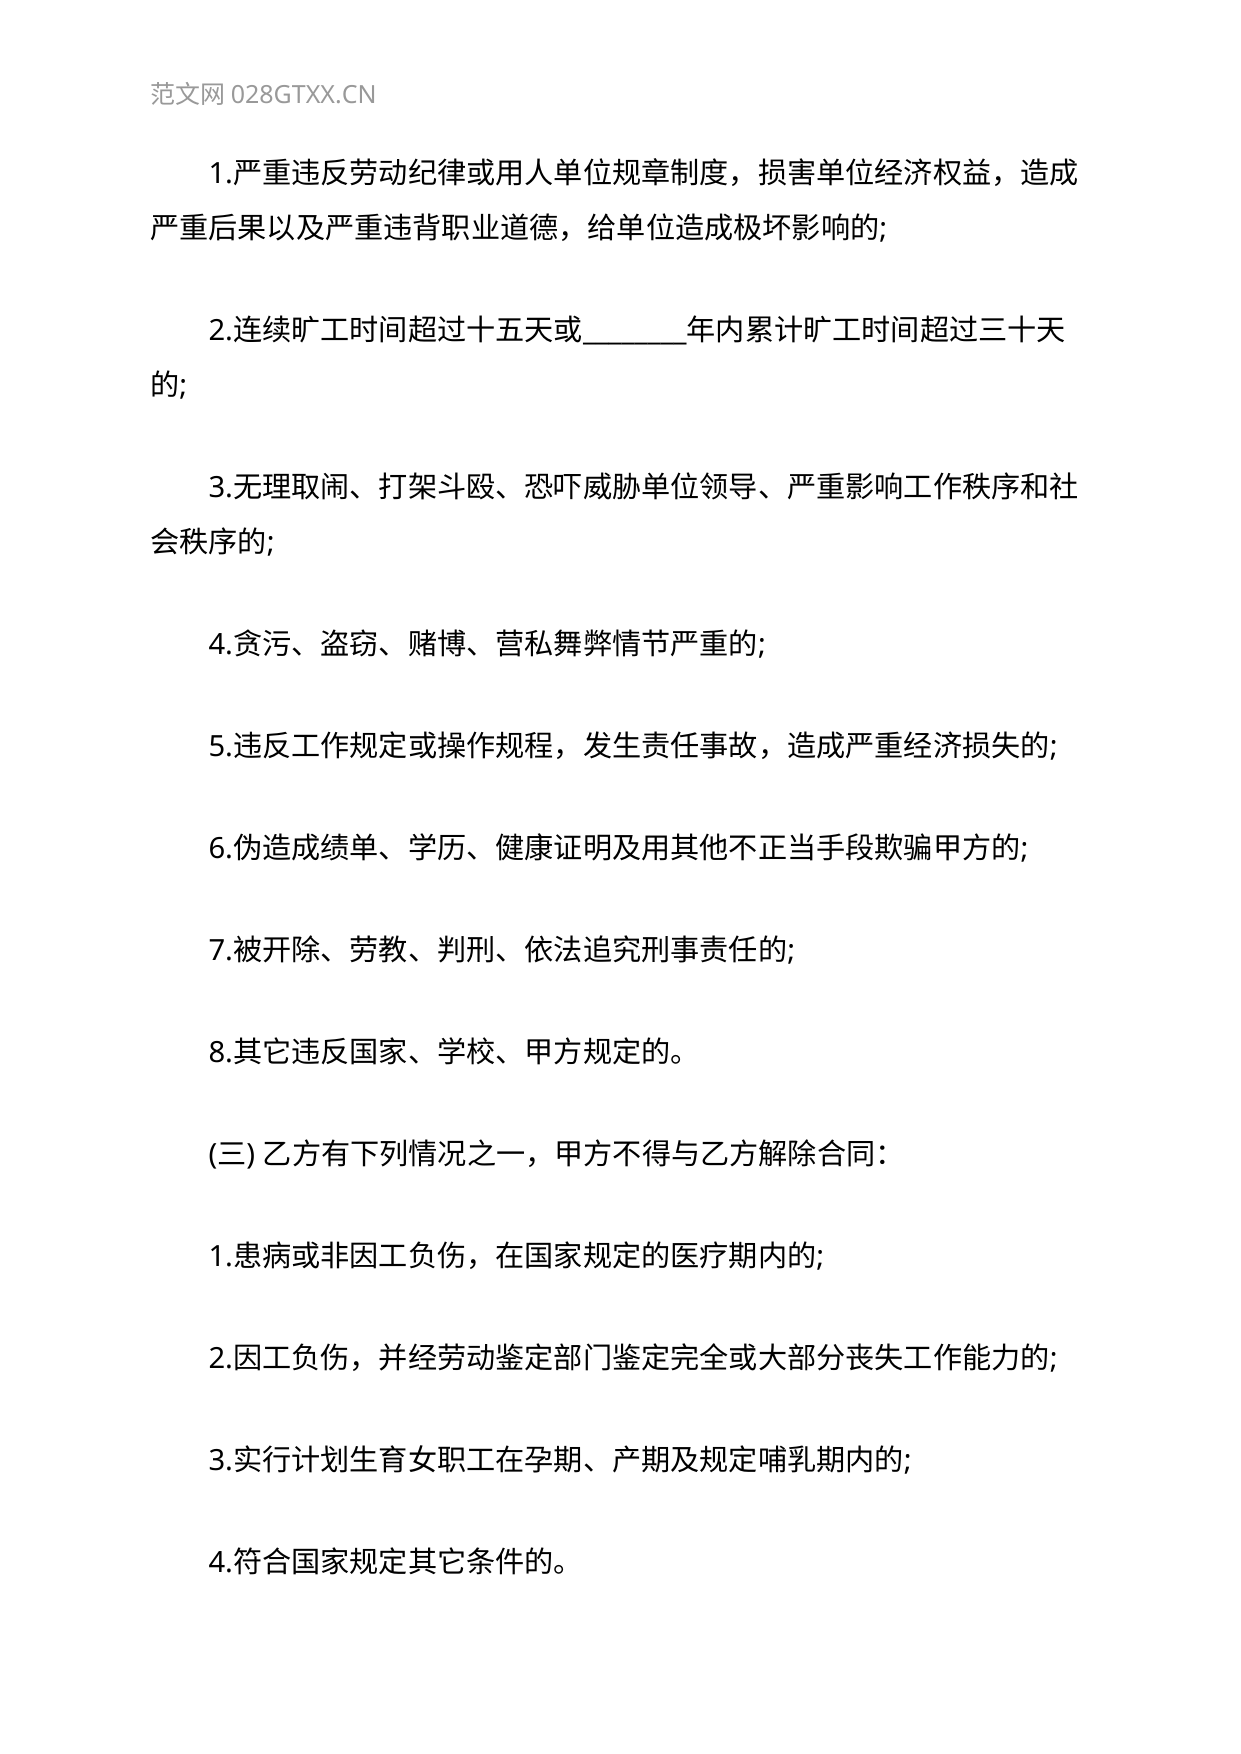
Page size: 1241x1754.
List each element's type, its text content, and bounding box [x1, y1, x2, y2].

text 2.连续旷工时间超过十五天或________年内累计旷工时间超过三十天的; [150, 307, 1090, 404]
text 1.严重违反劳动纪律或用人单位规章制度，损害单位经济权益，造成严重后果以及严重违背职业道德，给单位造成极坏影响的; [150, 150, 1090, 247]
text 3.无理取闹、打架斗殴、恐吓威胁单位领导、严重影响工作秩序和社会秩序的; [150, 464, 1090, 561]
text (三) 乙方有下列情况之一，甲方不得与乙方解除合同： [150, 1131, 1090, 1173]
text 3.实行计划生育女职工在孕期、产期及规定哺乳期内的; [150, 1437, 1090, 1479]
text 8.其它违反国家、学校、甲方规定的。 [150, 1029, 1090, 1071]
text 4.贪污、盗窃、赌博、营私舞弊情节严重的; [150, 621, 1090, 663]
text 1.患病或非因工负伤，在国家规定的医疗期内的; [150, 1233, 1090, 1275]
text 6.伪造成绩单、学历、健康证明及用其他不正当手段欺骗甲方的; [150, 825, 1090, 867]
text 2.因工负伤，并经劳动鉴定部门鉴定完全或大部分丧失工作能力的; [150, 1335, 1090, 1377]
text 4.符合国家规定其它条件的。 [150, 1539, 1090, 1581]
text 5.违反工作规定或操作规程，发生责任事故，造成严重经济损失的; [150, 723, 1090, 765]
text 7.被开除、劳教、判刑、依法追究刑事责任的; [150, 927, 1090, 969]
